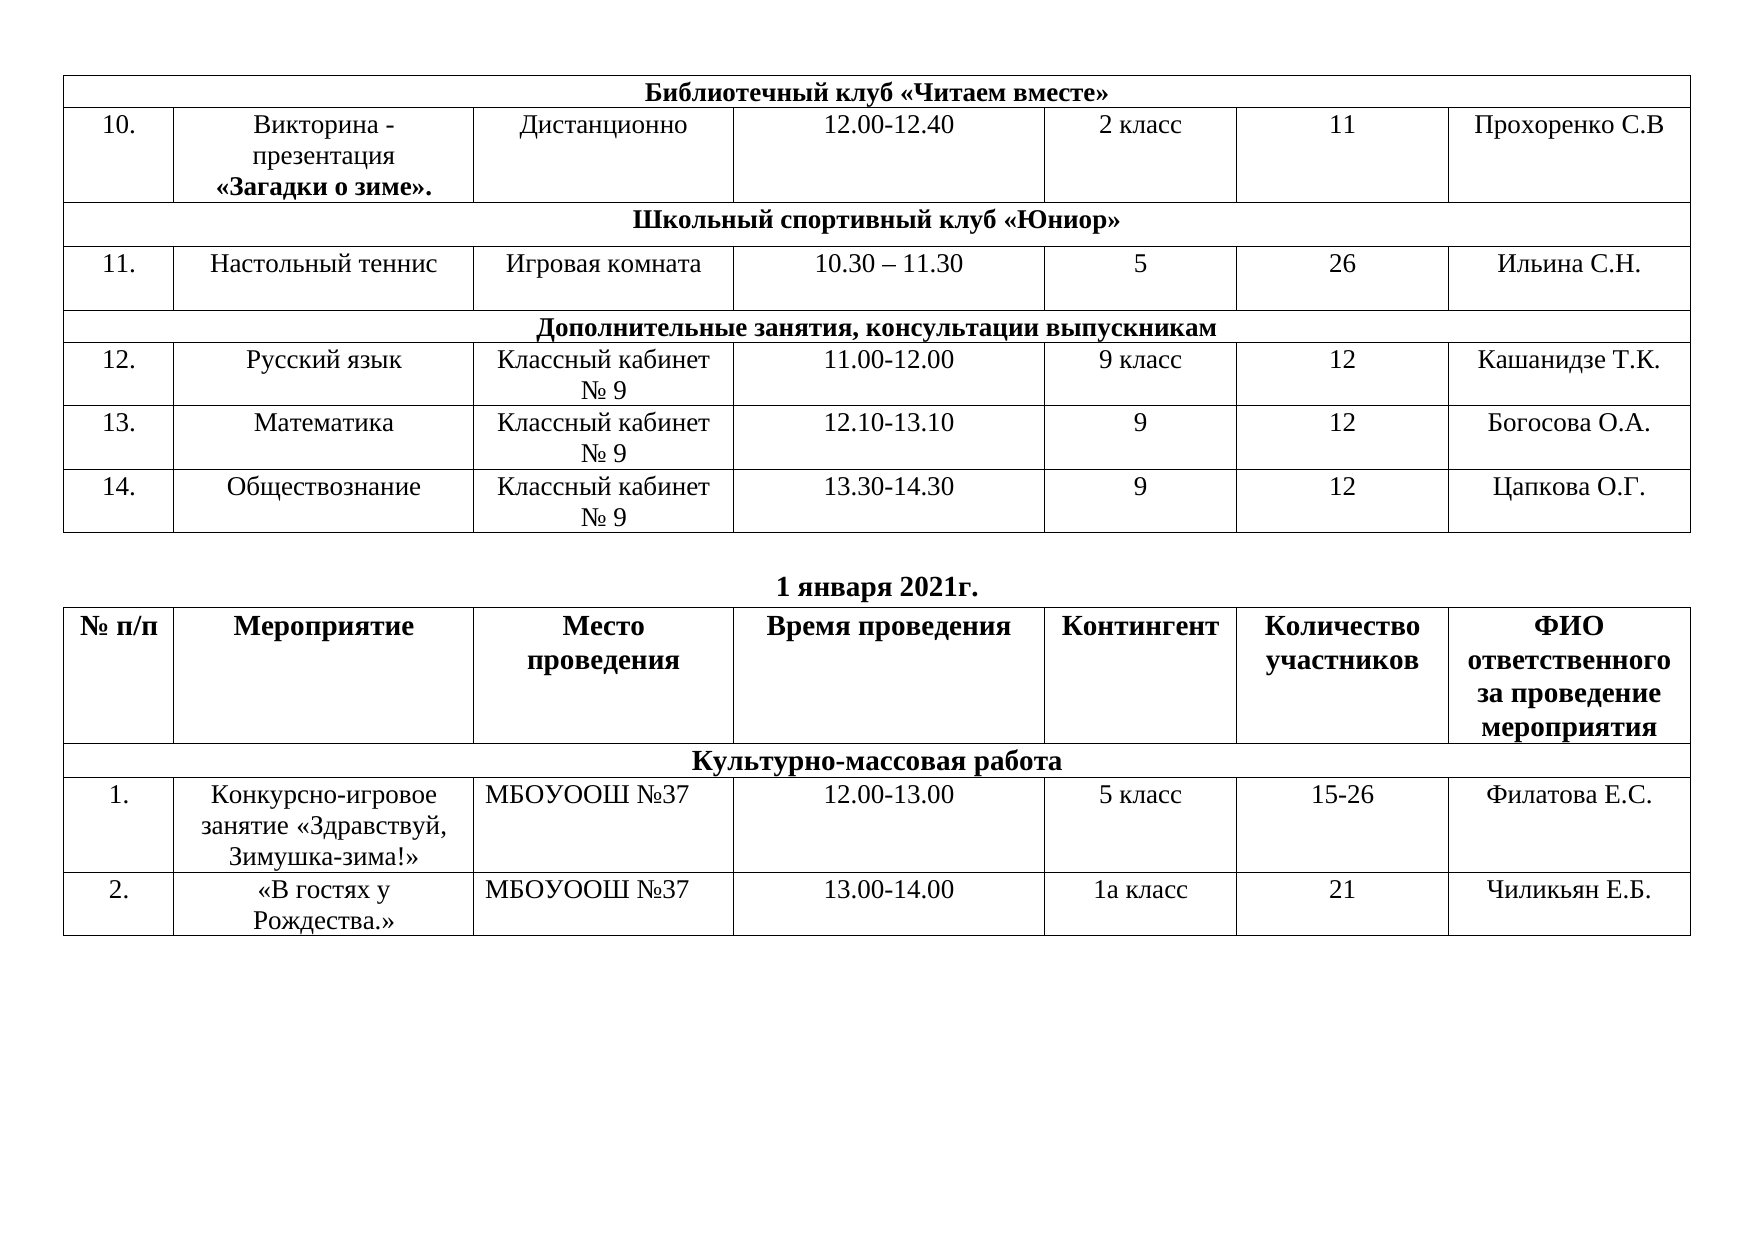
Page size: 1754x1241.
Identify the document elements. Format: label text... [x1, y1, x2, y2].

table_cell Цапкова О.Г. [1449, 470, 1690, 532]
table_cell Прохоренко С.В [1449, 108, 1690, 202]
table_cell 5 [1045, 247, 1236, 310]
table_cell 1. [64, 778, 173, 872]
table_cell Богосова О.А. [1449, 406, 1690, 469]
table_cell Математика [174, 406, 473, 469]
table_cell 10.30 – 11.30 [734, 247, 1044, 310]
table_cell 14. [64, 470, 173, 532]
table_cell 13.30-14.30 [734, 470, 1044, 532]
table_cell 2. [64, 873, 173, 935]
table_cell 11 [1237, 108, 1448, 202]
table_cell 15-26 [1237, 778, 1448, 872]
table_cell 12 [1237, 406, 1448, 469]
table_header Мероприятие [174, 608, 473, 742]
table_cell 11.00-12.00 [734, 343, 1044, 405]
table_cell Дистанционно [474, 108, 733, 202]
table_cell 9 [1045, 406, 1236, 469]
table_cell Классный кабинет № 9 [474, 470, 733, 532]
table_cell МБОУООШ №37 [474, 873, 733, 935]
table_cell 13. [64, 406, 173, 469]
table_cell 5 класс [1045, 778, 1236, 872]
table_header Контингент [1045, 608, 1236, 742]
table_cell Обществознание [174, 470, 473, 532]
table_cell 10. [64, 108, 173, 202]
table_cell Кашанидзе Т.К. [1449, 343, 1690, 405]
table_cell 1а класс [1045, 873, 1236, 935]
table_cell 9 класс [1045, 343, 1236, 405]
table_header Время проведения [734, 608, 1044, 742]
table_header Количество участников [1237, 608, 1448, 742]
table_cell Филатова Е.С. [1449, 778, 1690, 872]
table_cell Дополнительные занятия, консультации выпускникам [64, 311, 1690, 342]
table_cell 12 [1237, 343, 1448, 405]
table_cell Ильина С.Н. [1449, 247, 1690, 310]
table_cell 2 класс [1045, 108, 1236, 202]
table_header ФИО ответственного за проведение мероприятия [1449, 608, 1690, 742]
table_cell 12 [1237, 470, 1448, 532]
table_cell 12.00-12.40 [734, 108, 1044, 202]
table_cell Школьный спортивный клуб «Юниор» [64, 203, 1690, 246]
table_cell 9 [1045, 470, 1236, 532]
table_cell 12. [64, 343, 173, 405]
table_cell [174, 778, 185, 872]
table_cell Классный кабинет № 9 [474, 343, 733, 405]
table_header Место проведения [474, 608, 733, 742]
table_cell Библиотечный клуб «Читаем вместе» [64, 76, 1690, 107]
table_cell 11. [64, 247, 173, 310]
table_cell 12.00-13.00 [734, 778, 1044, 872]
table_header № п/п [64, 608, 173, 742]
table_cell Викторина - презентация «Загадки о зиме». [174, 108, 473, 202]
table_cell МБОУООШ №37 [474, 778, 733, 872]
table_cell 21 [1237, 873, 1448, 935]
table_cell Русский язык [174, 343, 473, 405]
text 1 января 2021г. [75, 569, 1679, 602]
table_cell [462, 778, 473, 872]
table_cell Игровая комната [474, 247, 733, 310]
table_cell Настольный теннис [174, 247, 473, 310]
table_cell 26 [1237, 247, 1448, 310]
table_cell «В гостях у Рождества.» [174, 873, 473, 935]
table_cell Классный кабинет № 9 [474, 406, 733, 469]
table_cell Культурно-массовая работа [64, 744, 1690, 777]
table_cell 12.10-13.10 [734, 406, 1044, 469]
table_cell Чиликьян Е.Б. [1449, 873, 1690, 935]
table_cell 13.00-14.00 [734, 873, 1044, 935]
